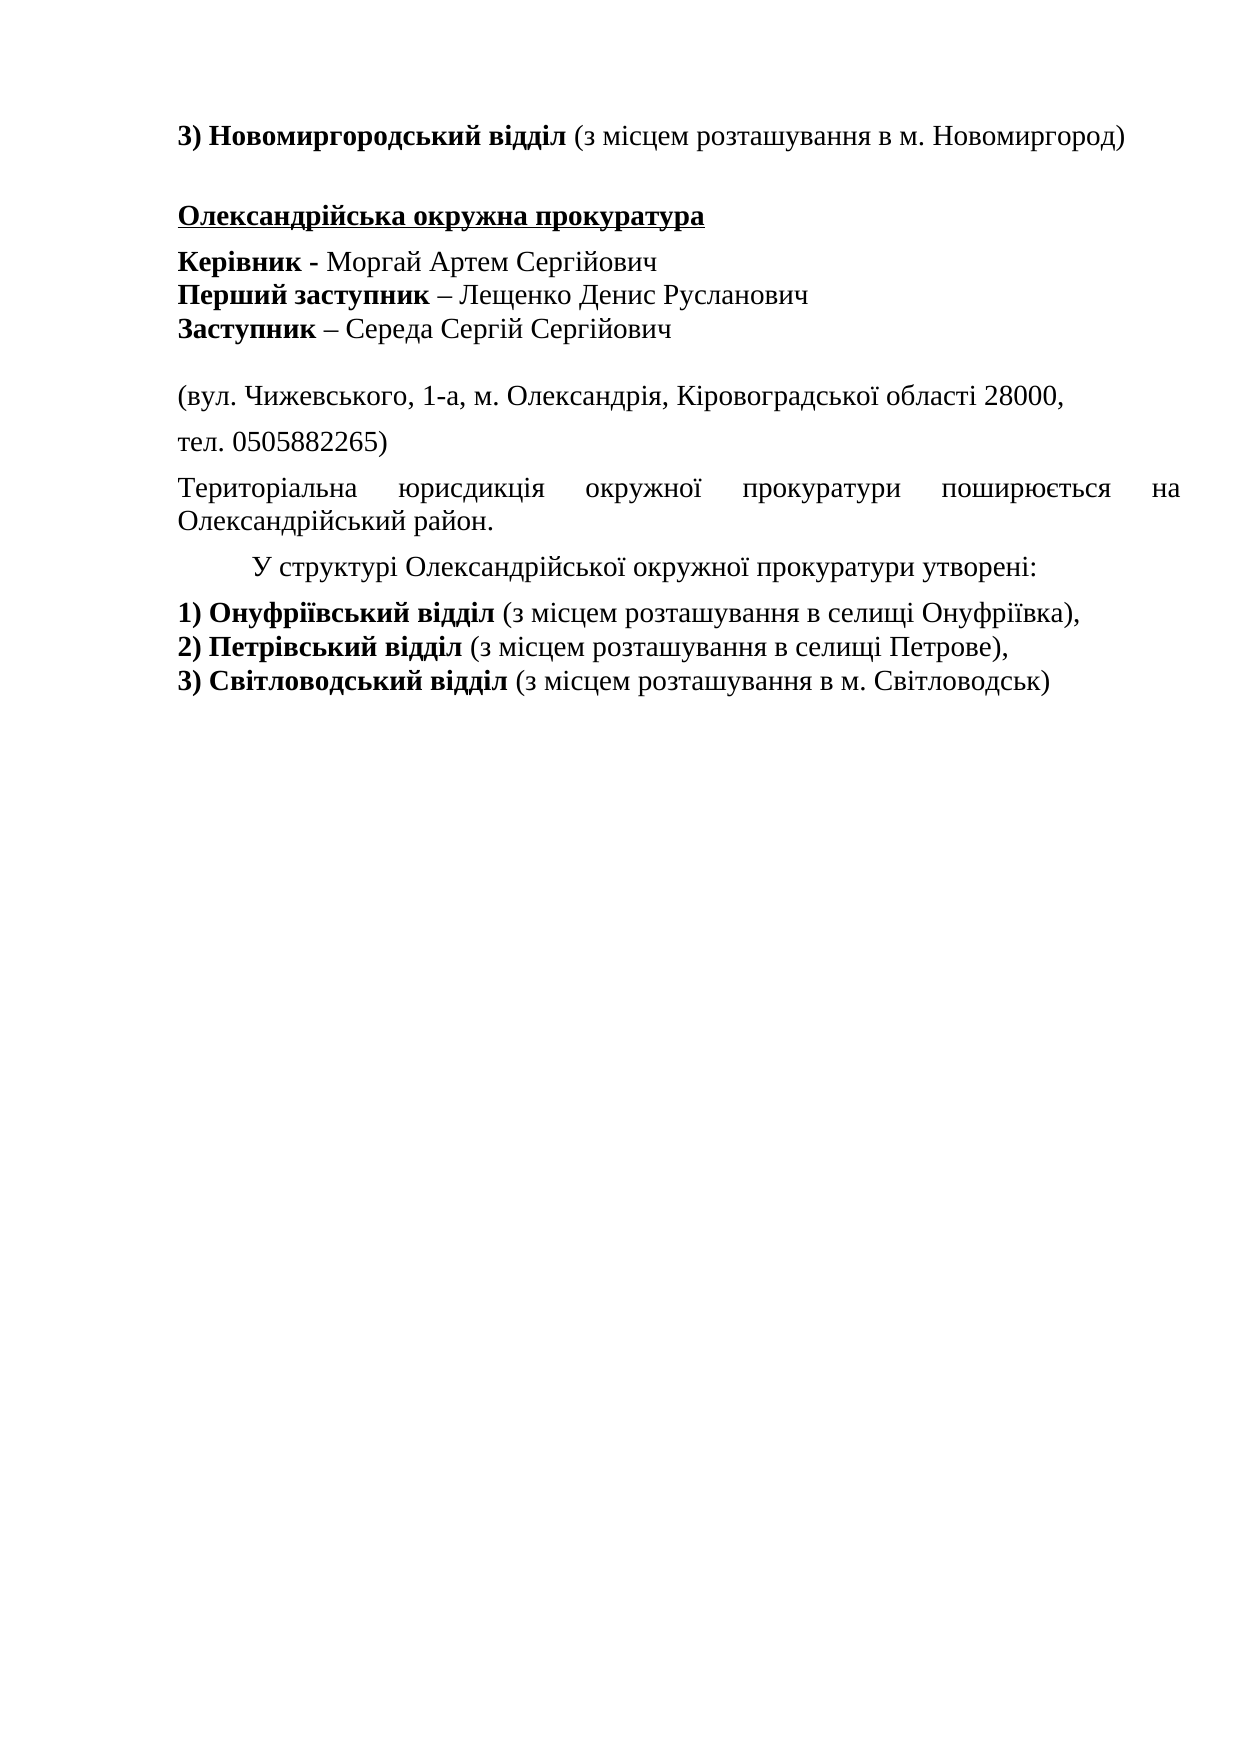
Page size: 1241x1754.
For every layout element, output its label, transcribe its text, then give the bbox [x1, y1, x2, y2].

text 1) Онуфріївський відділ (з місцем розташування в селищі Онуфріївка), [177, 596, 1181, 629]
text (вул. Чижевського, 1-а, м. Олександрія, Кіровоградської області 28000, [177, 378, 1181, 411]
text 3) Новомиргородський відділ (з місцем розташування в м. Новомиргород) [177, 118, 1181, 152]
text тел. 0505882265) [177, 424, 1181, 457]
text 2) Петрівський відділ (з місцем розташування в селищі Петрове), [177, 629, 1181, 663]
text 3) Світловодський відділ (з місцем розташування в м. Світловодськ) [177, 663, 1181, 696]
text Заступник – Середа Сергій Сергійович [177, 311, 1181, 344]
text У структурі Олександрійської окружної прокуратури утворені: [177, 549, 1181, 583]
text Перший заступник – Лещенко Денис Русланович [177, 277, 1181, 311]
text Керівник - Моргай Артем Сергійович [177, 244, 1181, 277]
text Олександрійська окружна прокуратура [177, 198, 1181, 231]
text Територіальна юрисдикція окружної прокуратури поширюється на Олександрійський район. [177, 470, 1181, 537]
